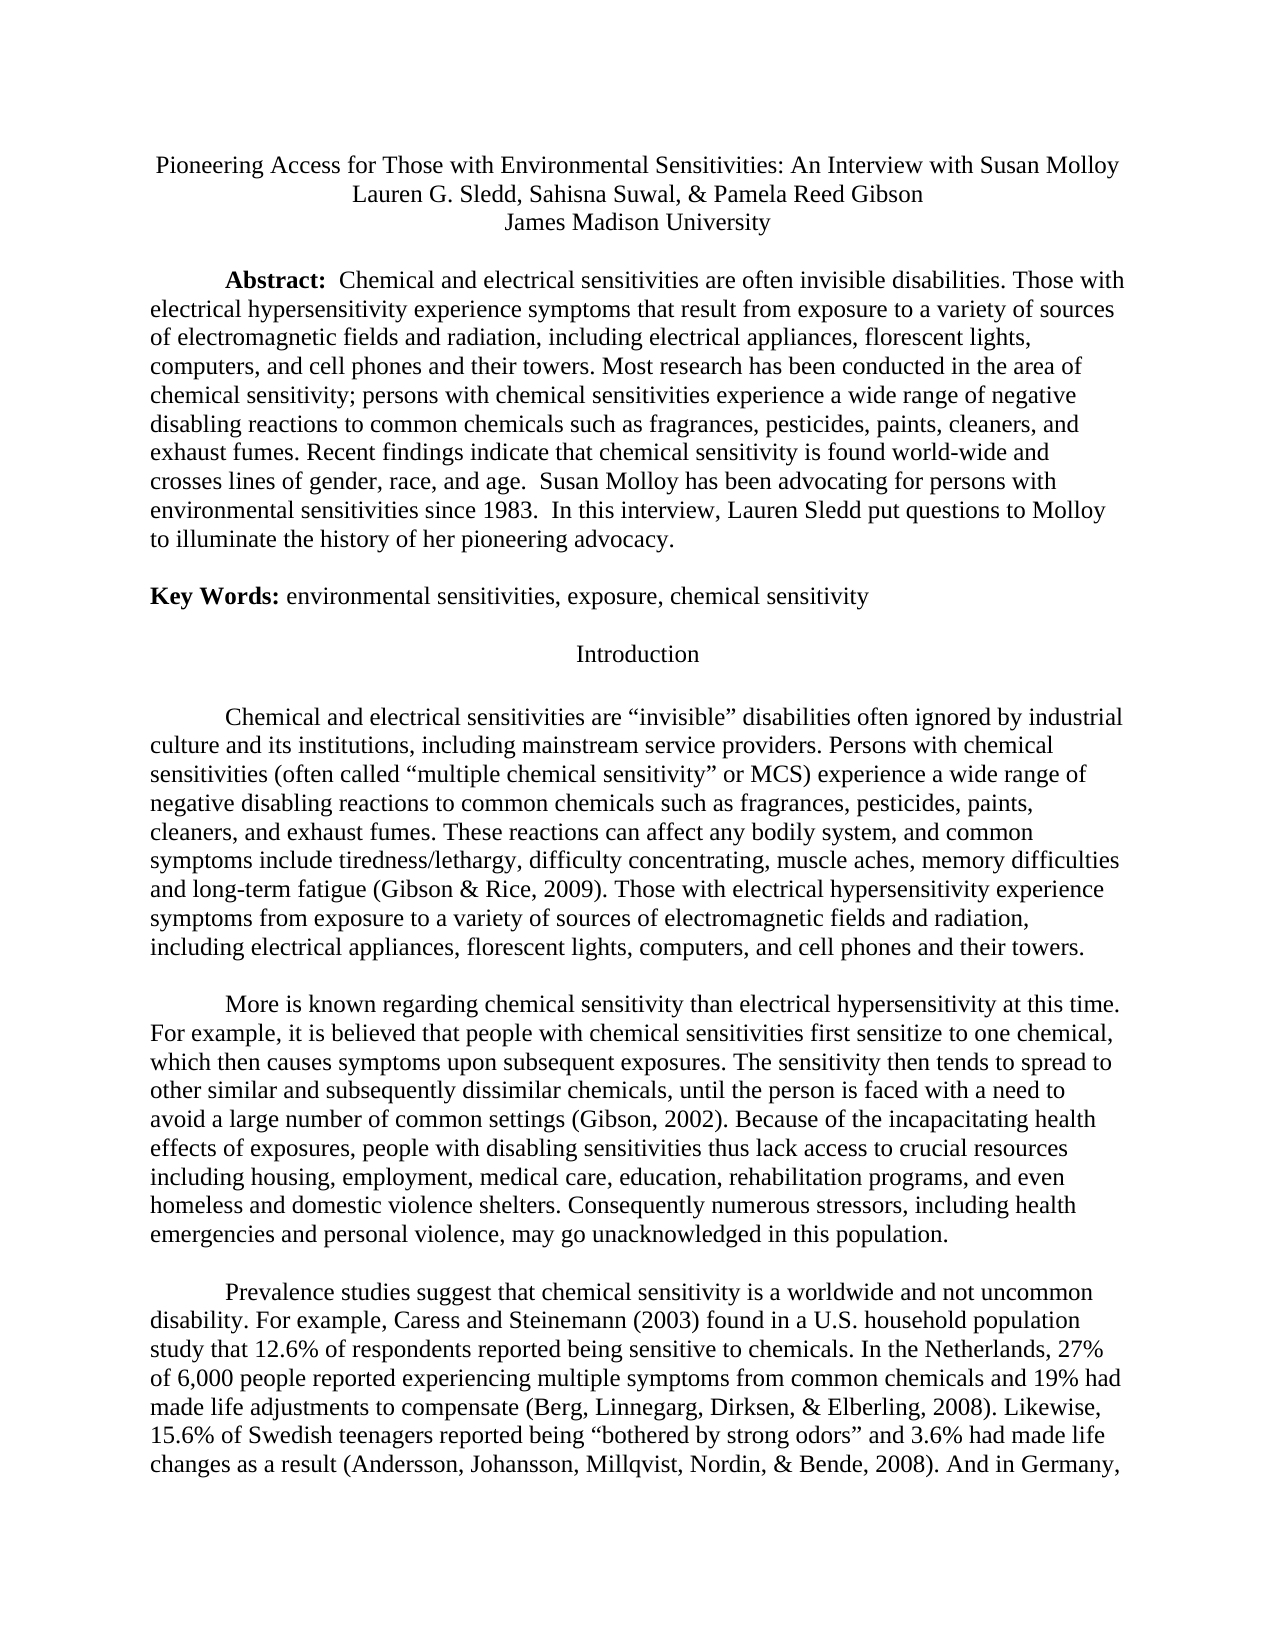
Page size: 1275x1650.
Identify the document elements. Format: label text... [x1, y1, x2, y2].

text Introduction [150, 639, 1125, 702]
text Pioneering Access for Those with Environmental Sensitivities: An Interview with Susan Molloy [150, 150, 1125, 179]
text Abstract: Chemical and electrical sensitivities are often invisible disabilities. Those with electrical hypersensitivity experience symptoms that result from exposure to a variety of sources of electromagnetic fields and radiation, including electrical appliances, florescent lights, computers, and cell phones and their towers. Most research has been conducted in the area of chemical sensitivity; persons with chemical sensitivities experience a wide range of negative disabling reactions to common chemicals such as fragrances, pesticides, paints, cleaners, and exhaust fumes. Recent findings indicate that chemical sensitivity is found world-wide and crosses lines of gender, race, and age. Susan Molloy has been advocating for persons with environmental sensitivities since 1983. In this interview, Lauren Sledd put questions to Molloy to illuminate the history of her pioneering advocacy. [150, 265, 1125, 552]
text Chemical and electrical sensitivities are “invisible” disabilities often ignored by industrial culture and its institutions, including mainstream service providers. Persons with chemical sensitivities (often called “multiple chemical sensitivity” or MCS) experience a wide range of negative disabling reactions to common chemicals such as fragrances, pesticides, paints, cleaners, and exhaust fumes. These reactions can affect any bodily system, and common symptoms include tiredness/lethargy, difficulty concentrating, muscle aches, memory difficulties and long-term fatigue (Gibson & Rice, 2009). Those with electrical hypersensitivity experience symptoms from exposure to a variety of sources of electromagnetic fields and radiation, including electrical appliances, florescent lights, computers, and cell phones and their towers. [150, 702, 1125, 960]
text Lauren G. Sledd, Sahisna Suwal, & Pamela Reed Gibson [150, 179, 1125, 207]
text More is known regarding chemical sensitivity than electrical hypersensitivity at this time. For example, it is believed that people with chemical sensitivities first sensitize to one chemical, which then causes symptoms upon subsequent exposures. The sensitivity then tends to spread to other similar and subsequently dissimilar chemicals, until the person is faced with a need to avoid a large number of common settings (Gibson, 2002). Because of the incapacitating health effects of exposures, people with disabling sensitivities thus lack access to crucial resources including housing, employment, medical care, education, rehabilitation programs, and even homeless and domestic violence shelters. Consequently numerous stressors, including health emergencies and personal violence, may go unacknowledged in this population. [150, 989, 1125, 1248]
text Key Words: environmental sensitivities, exposure, chemical sensitivity [150, 581, 1125, 610]
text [150, 1277, 1125, 1478]
text James Madison University [150, 207, 1125, 236]
